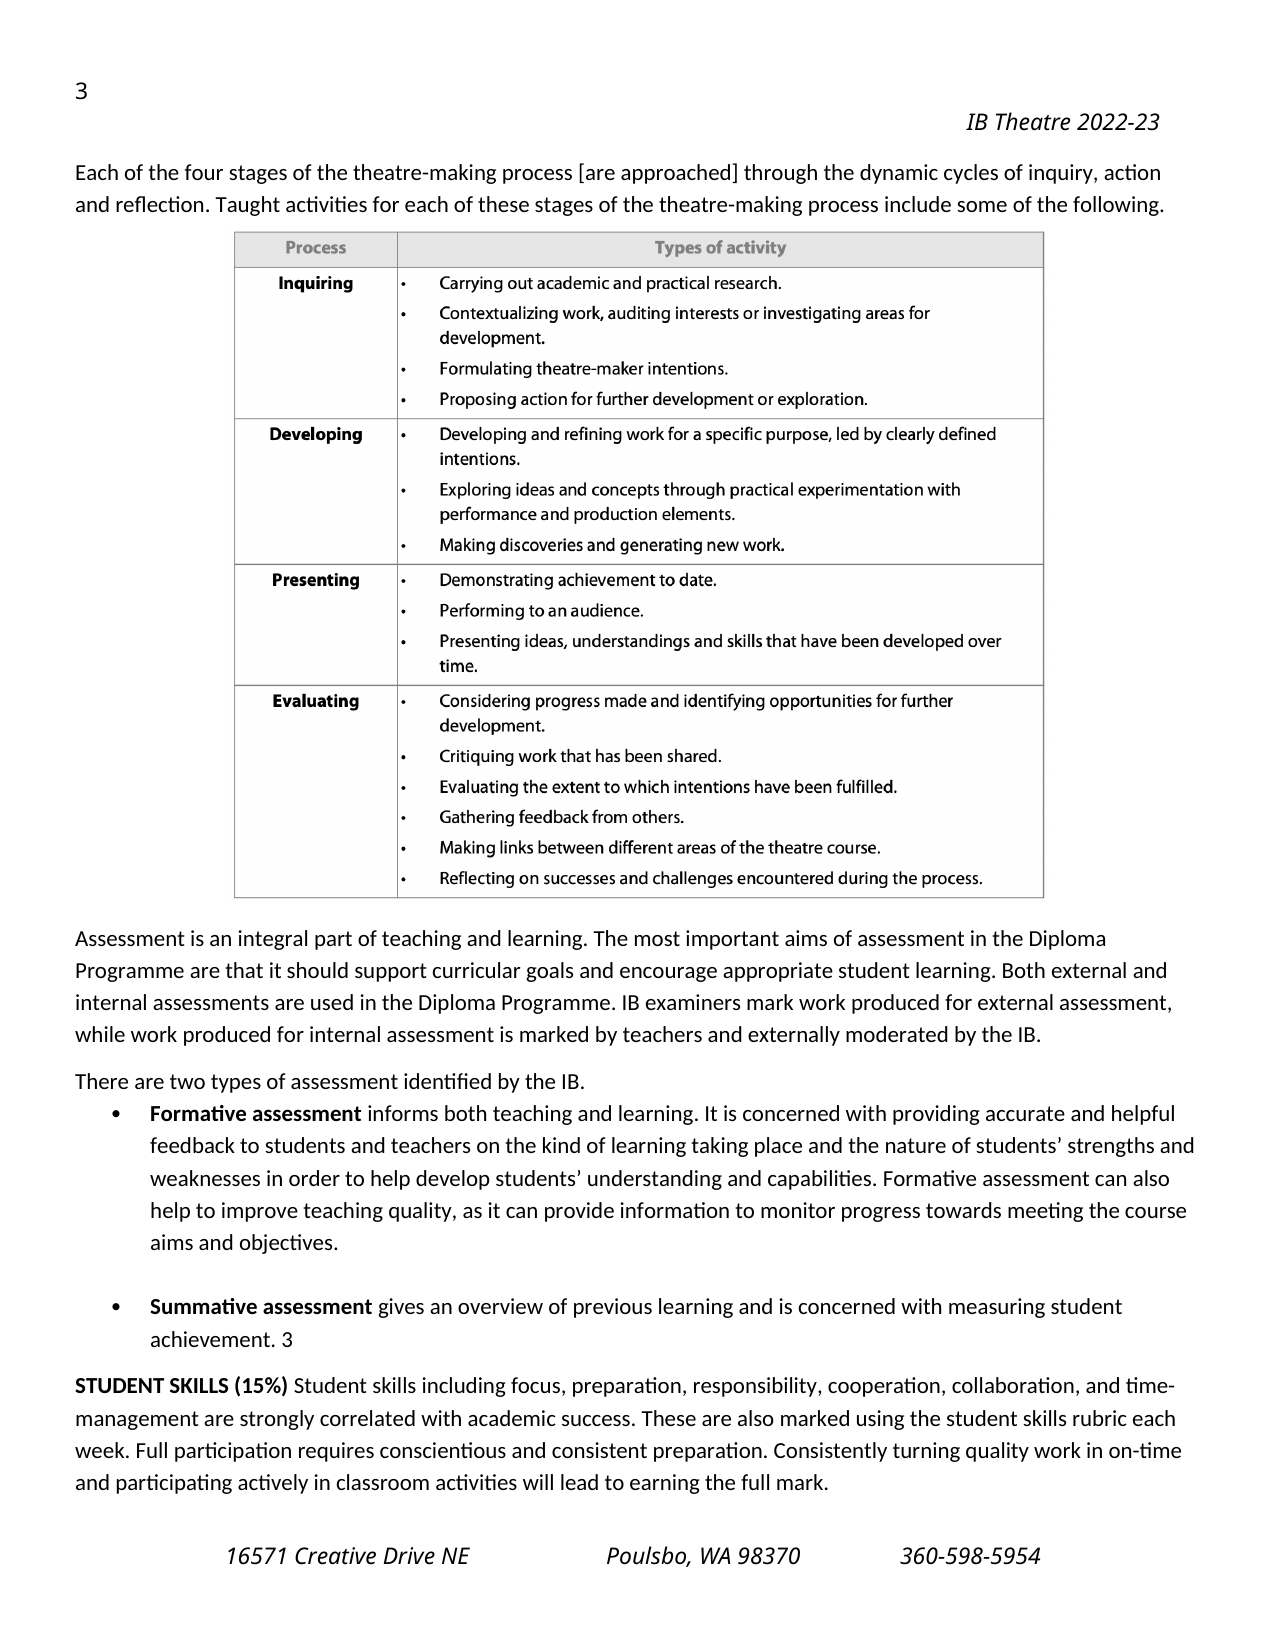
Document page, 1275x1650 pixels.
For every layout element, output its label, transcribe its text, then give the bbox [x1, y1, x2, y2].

text Each of the four stages of the theatre-making process [are approached] through the dynamic cycles of inquiry, action and reflection. Taught activities for each of these stages of the theatre-making process include some of the following. [75, 158, 1200, 218]
picture [224, 222, 1051, 906]
list Formative assessment informs both teaching and learning. It is concerned with providing accurate and helpful feedback to students and teachers on the kind of learning taking place and the nature of students’ strengths and weaknesses in order to help develop students’ understanding and capabilities. Formative assessment can also help to improve teaching quality, as it can provide information to monitor progress towards meeting the course aims and objectives. [112, 1099, 1200, 1256]
text Assessment is an integral part of teaching and learning. The most important aims of assessment in the Diploma Programme are that it should support curricular goals and encourage appropriate student learning. Both external and internal assessments are used in the Diploma Programme. IB examiners mark work produced for external assessment, while work produced for internal assessment is marked by teachers and externally moderated by the IB. [75, 924, 1200, 1048]
list Summative assessment gives an overview of previous learning and is concerned with measuring student achievement. 3 [112, 1292, 1200, 1353]
text STUDENT SKILLS (15%) Student skills including focus, preparation, responsibility, cooperation, collaboration, and time-management are strongly correlated with academic success. These are also marked using the student skills rubric each week. Full participation requires conscientious and consistent preparation. Consistently turning quality work in on-time and participating actively in classroom activities will lead to earning the full mark. [75, 1371, 1200, 1496]
text There are two types of assessment identified by the IB. [75, 1067, 1200, 1095]
